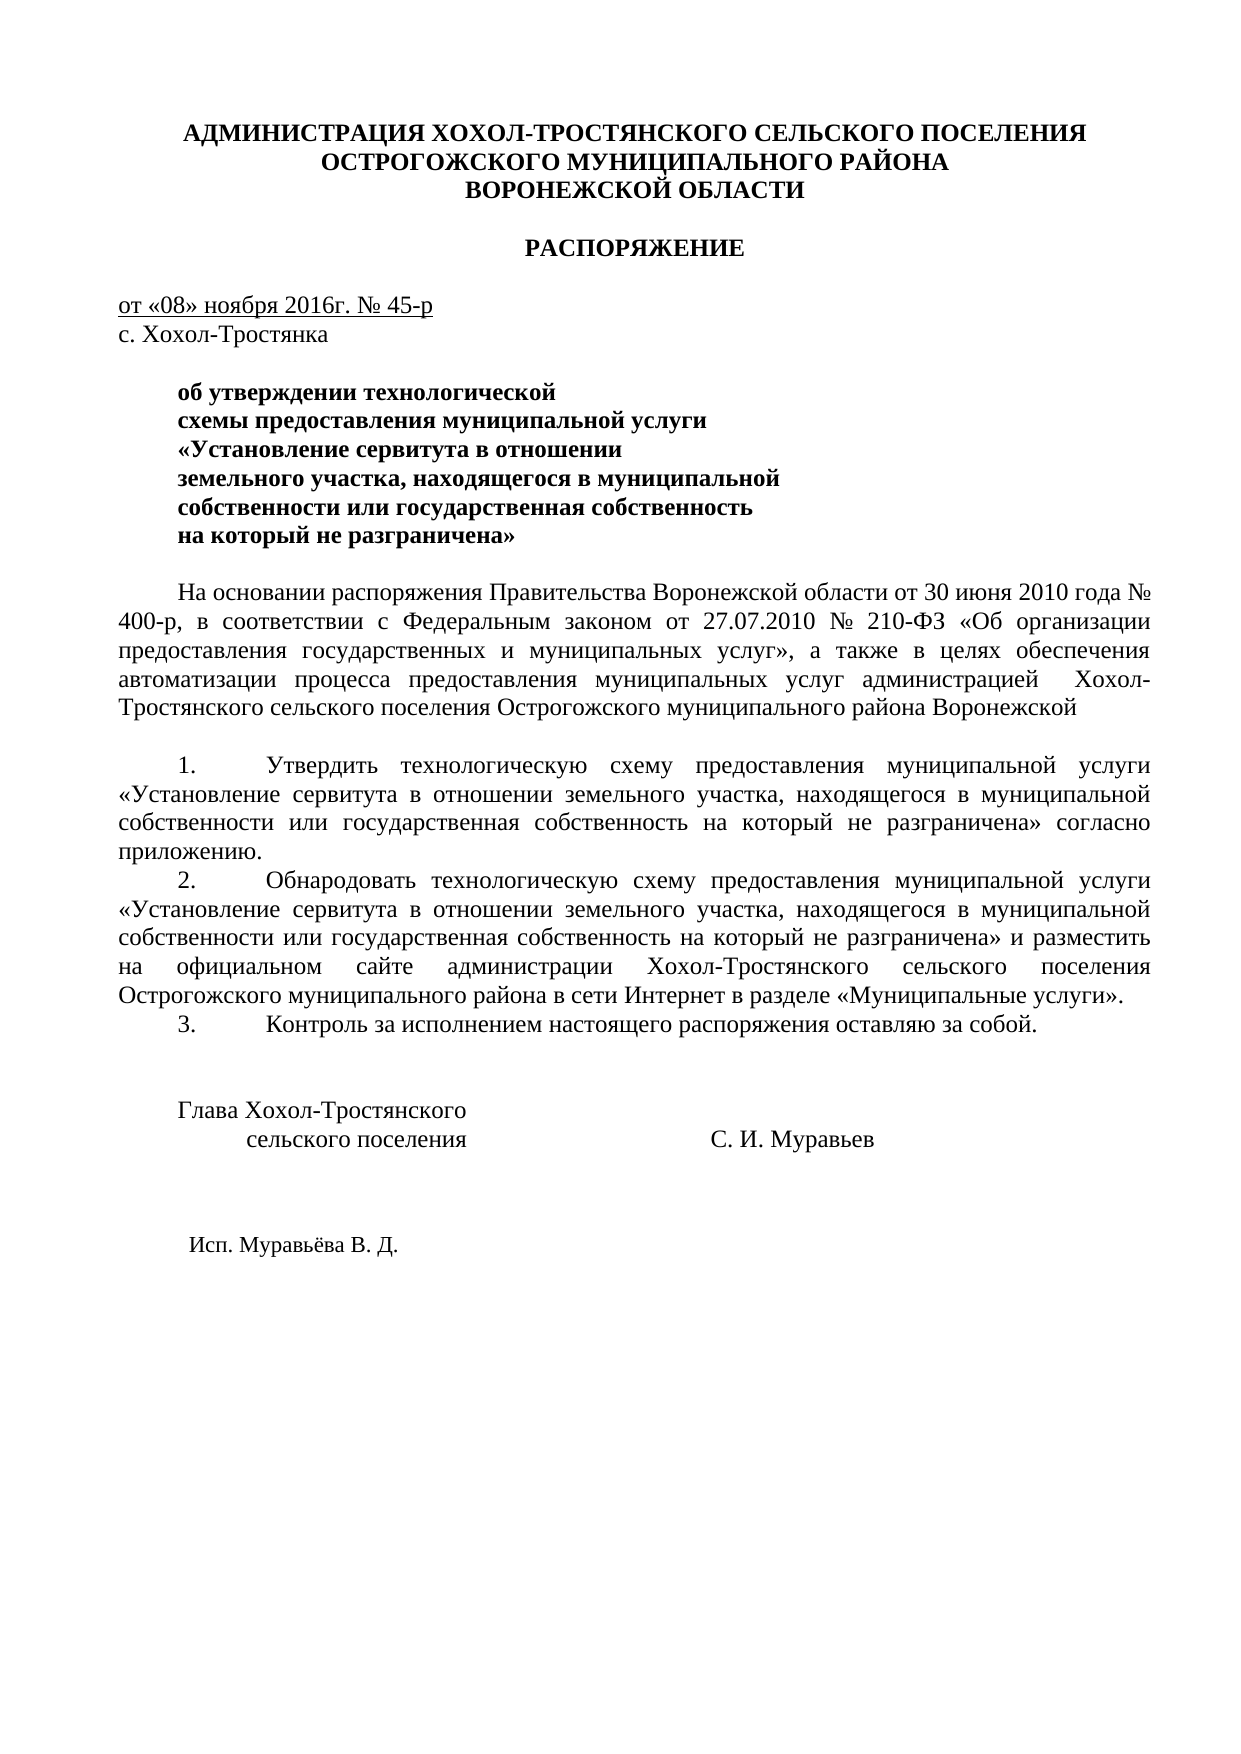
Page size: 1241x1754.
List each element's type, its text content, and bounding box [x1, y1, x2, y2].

text РАСПОРЯЖЕНИЕ [118, 233, 1152, 262]
text Глава Хохол-Тростянского [118, 1095, 1152, 1124]
text 3. Контроль за исполнением настоящего распоряжения оставляю за собой. [118, 1009, 1152, 1037]
text на который не разграничена» [118, 521, 1152, 549]
text На основании распоряжения Правительства Воронежской области от 30 июня 2010 года № 400-р, в соответствии с Федеральным законом от 27.07.2010 № 210-ФЗ «Об организации предоставления государственных и муниципальных услуг», а также в целях обеспечения автоматизации процесса предоставления муниципальных услуг администрацией Хохол-Тростянского сельского поселения Острогожского муниципального района Воронежской [118, 577, 1152, 721]
text Исп. Муравьёва В. Д. [118, 1231, 1152, 1258]
text от «08» ноября 2016г. № 45-р [118, 291, 1152, 319]
text АДМИНИСТРАЦИЯ ХОХОЛ-ТРОСТЯНСКОГО СЕЛЬСКОГО ПОСЕЛЕНИЯ [118, 118, 1152, 147]
text собственности или государственная собственность [118, 492, 1152, 521]
text схемы предоставления муниципальной услуги [118, 406, 1152, 434]
text «Установление сервитута в отношении [118, 434, 1152, 463]
text с. Хохол-Тростянка [118, 319, 1152, 348]
text ВОРОНЕЖСКОЙ ОБЛАСТИ [118, 176, 1152, 204]
text об утверждении технологической [118, 377, 1152, 406]
text 2. Обнародовать технологическую схему предоставления муниципальной услуги «Установление сервитута в отношении земельного участка, находящегося в муниципальной собственности или государственная собственность на который не разграничена» и разместить на официальном сайте администрации Хохол-Тростянского сельского поселения Острогожского муниципального района в сети Интернет в разделе «Муниципальные услуги». [118, 865, 1152, 1009]
text ОСТРОГОЖСКОГО МУНИЦИПАЛЬНОГО РАЙОНА [118, 147, 1152, 176]
text 1. Утвердить технологическую схему предоставления муниципальной услуги «Установление сервитута в отношении земельного участка, находящегося в муниципальной собственности или государственная собственность на который не разграничена» согласно приложению. [118, 750, 1152, 865]
text сельского поселения С. И. Муравьев [118, 1124, 1152, 1152]
text земельного участка, находящегося в муниципальной [118, 463, 1152, 492]
